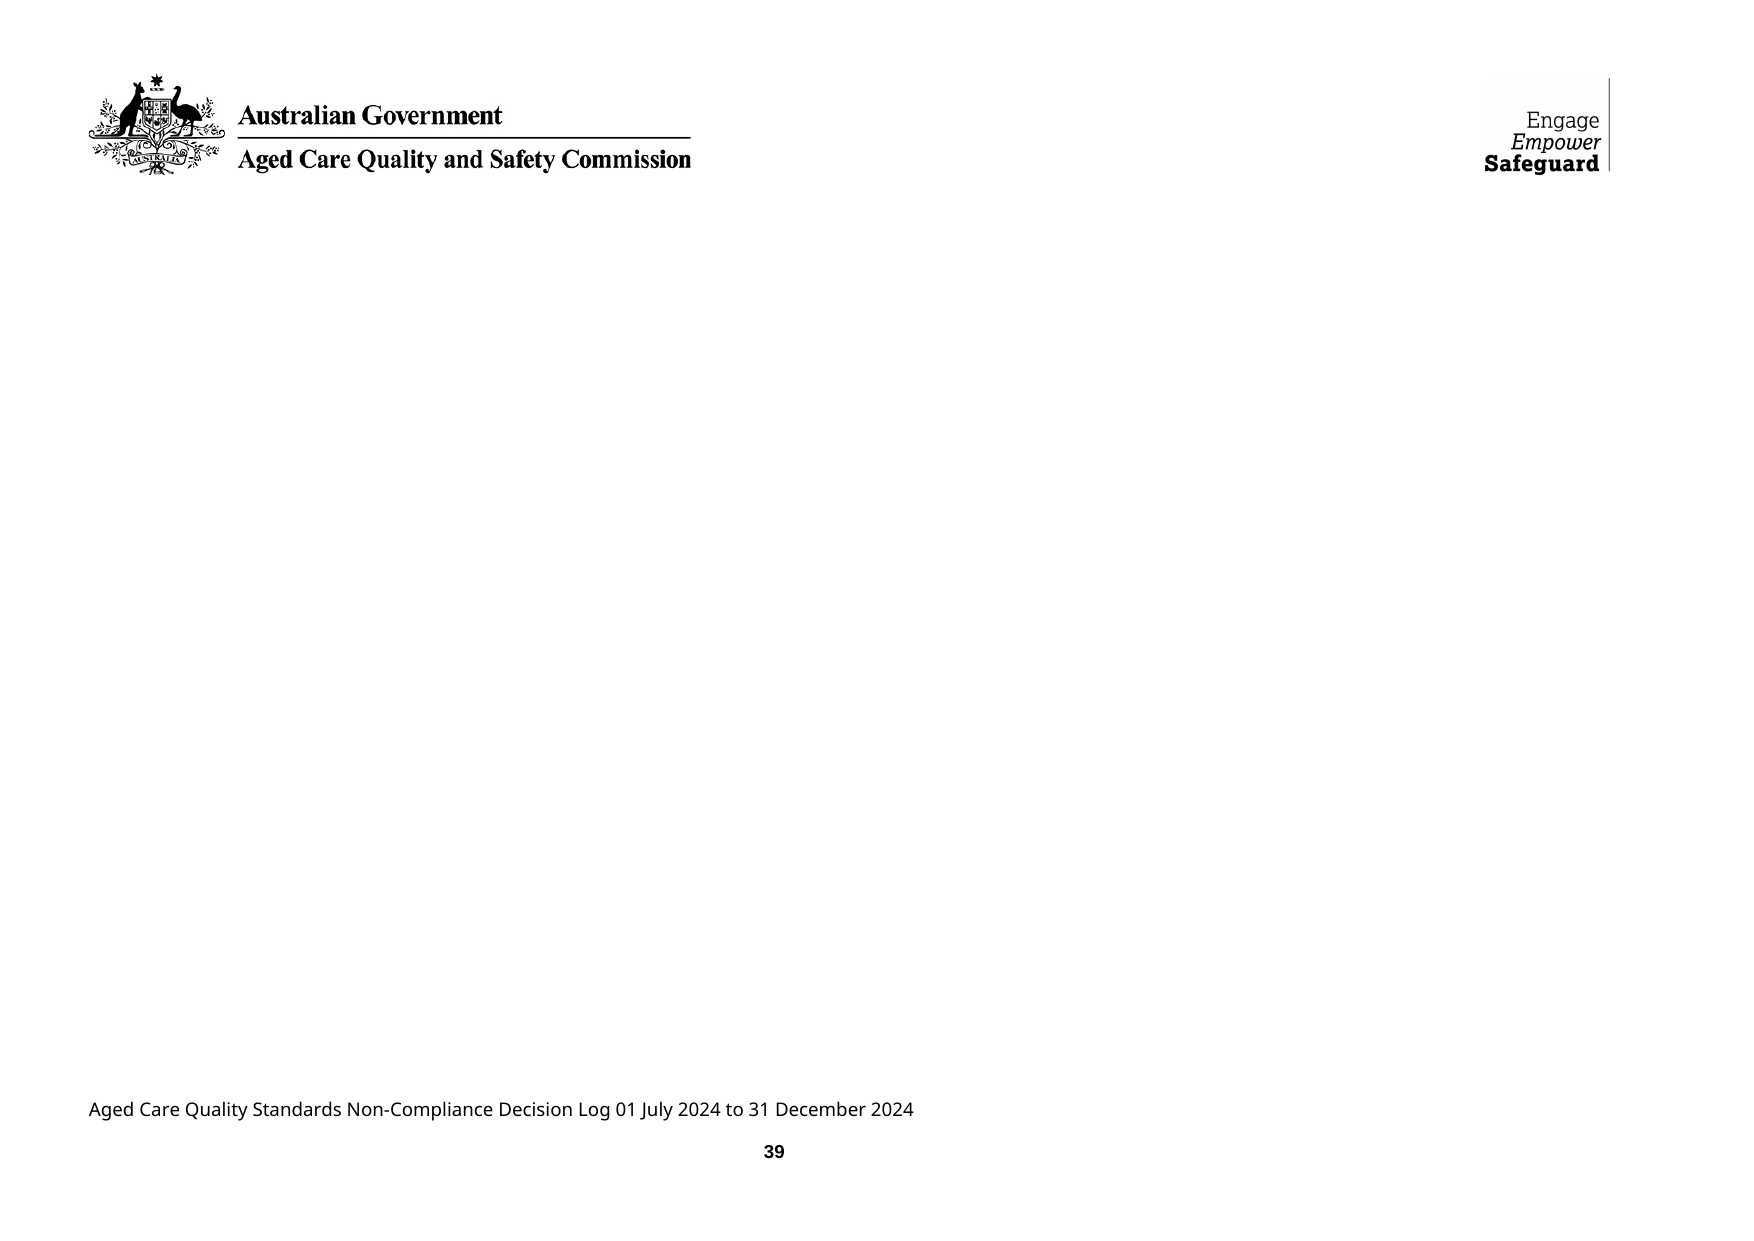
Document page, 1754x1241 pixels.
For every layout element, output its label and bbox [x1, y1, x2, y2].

picture [1485, 78, 1610, 175]
picture [88, 73, 691, 175]
